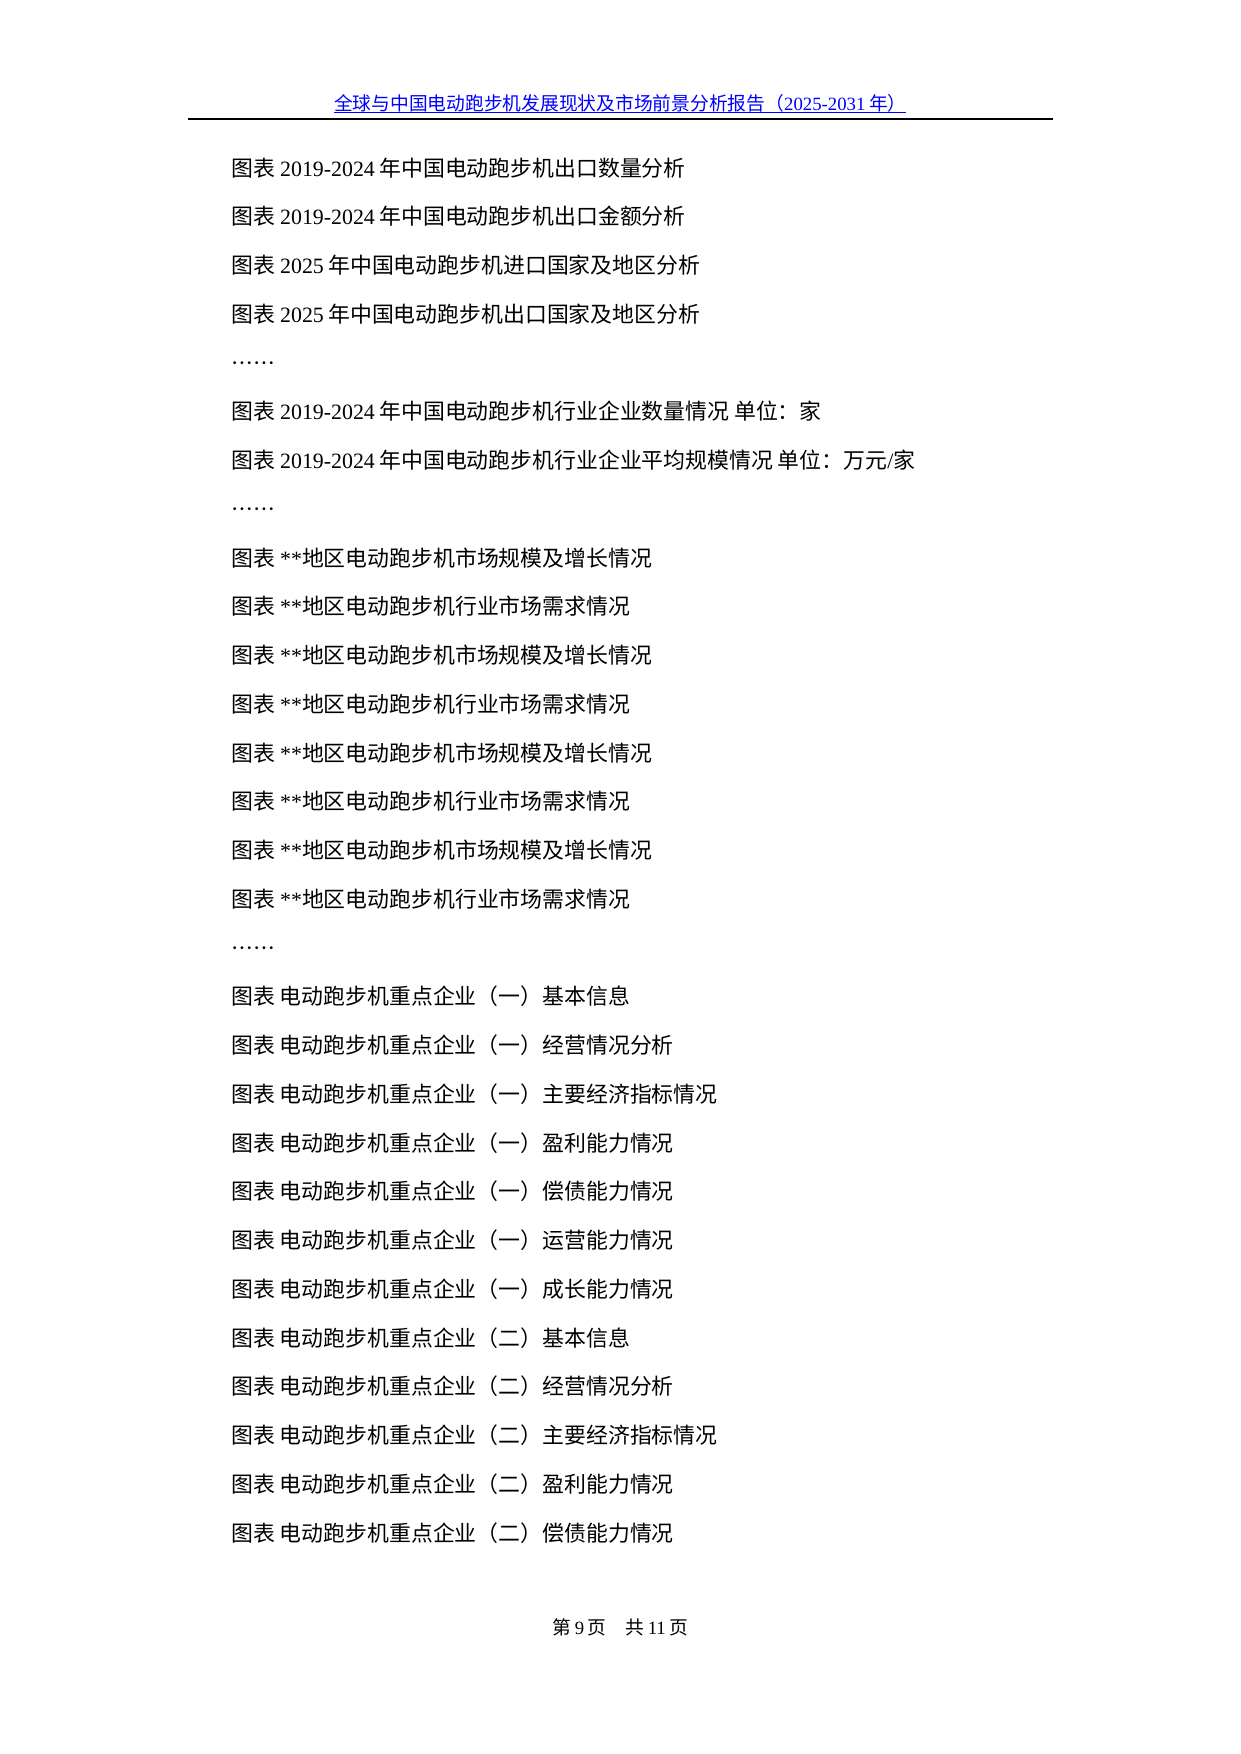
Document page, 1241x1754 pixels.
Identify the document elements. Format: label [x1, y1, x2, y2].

text [187, 150, 1053, 1548]
